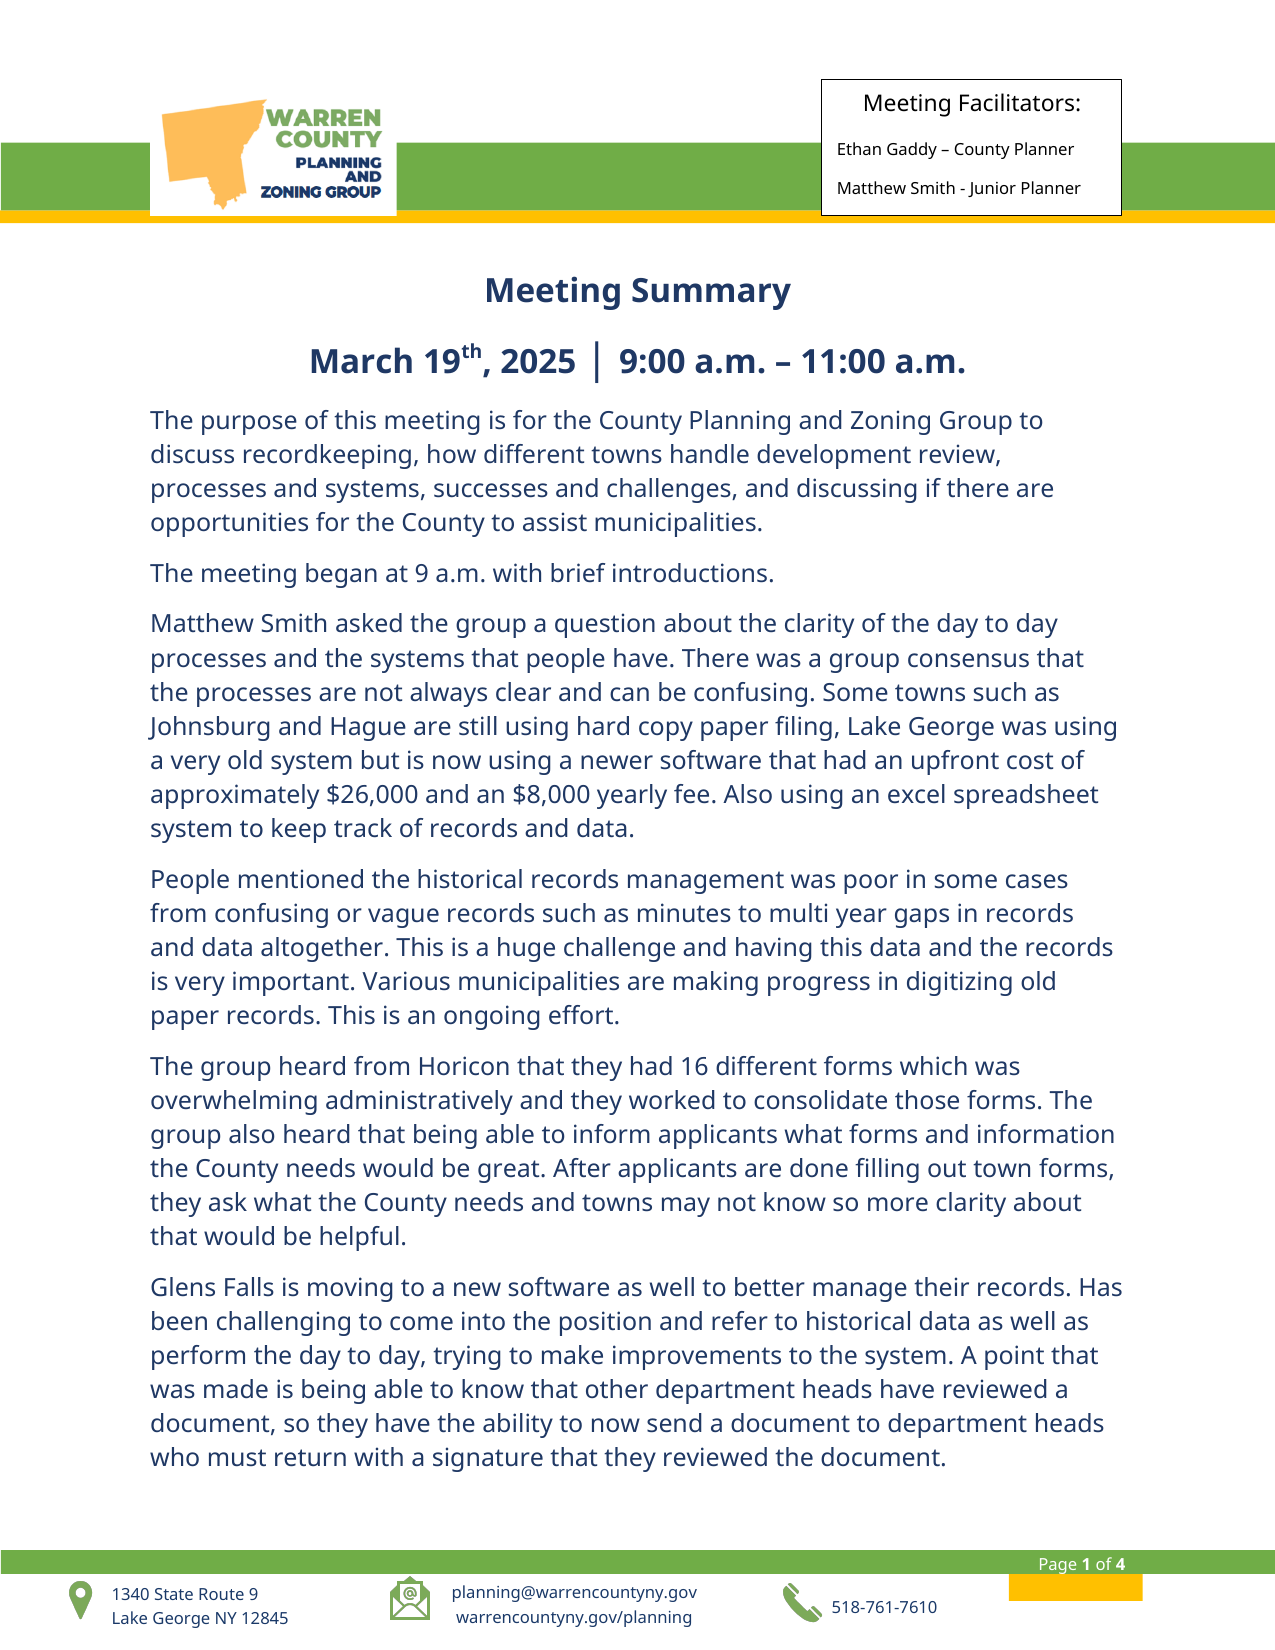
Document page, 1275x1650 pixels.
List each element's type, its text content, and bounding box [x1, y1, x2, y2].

text People mentioned the historical records management was poor in some cases from confusing or vague records such as minutes to multi year gaps in records and data altogether. This is a huge challenge and having this data and the records is very important. Various municipalities are making progress in digitizing old paper records. This is an ongoing effort. [150, 861, 1125, 1032]
picture [150, 89, 397, 216]
picture [779, 1580, 826, 1626]
text Matthew Smith asked the group a question about the clarity of the day to day processes and the systems that people have. There was a group consensus that the processes are not always clear and can be confusing. Some towns such as Johnsburg and Hague are still using hard copy paper filing, Lake George was using a very old system but is now using a newer software that had an upfront cost of approximately $26,000 and an $8,000 yearly fee. Also using an excel spreadsheet system to keep track of records and data. [150, 606, 1125, 844]
text The meeting began at 9 a.m. with brief introductions. [150, 555, 1125, 589]
text Glens Falls is moving to a new software as well to better manage their records. Has been challenging to come into the position and refer to historical data as well as perform the day to day, trying to make improvements to the system. A point that was made is being able to know that other department heads have reviewed a document, so they have the ability to now send a document to department heads who must return with a signature that they reviewed the document. [150, 1269, 1125, 1474]
text The purpose of this meeting is for the County Planning and Zoning Group to discuss recordkeeping, how different towns handle development review, processes and systems, successes and challenges, and discussing if there are opportunities for the County to assist municipalities. [150, 402, 1125, 539]
text Meeting Summary [150, 267, 1125, 312]
text March 19th, 2025 | 9:00 a.m. – 11:00 a.m. [150, 329, 1125, 386]
text The group heard from Horicon that they had 16 different forms which was overwhelming administratively and they worked to consolidate those forms. The group also heard that being able to inform applicants what forms and information the County needs would be great. After applicants are done filling out town forms, they ask what the County needs and towns may not know so more clarity about that would be helpful. [150, 1048, 1125, 1253]
picture [386, 1575, 434, 1622]
picture [54, 1573, 107, 1627]
